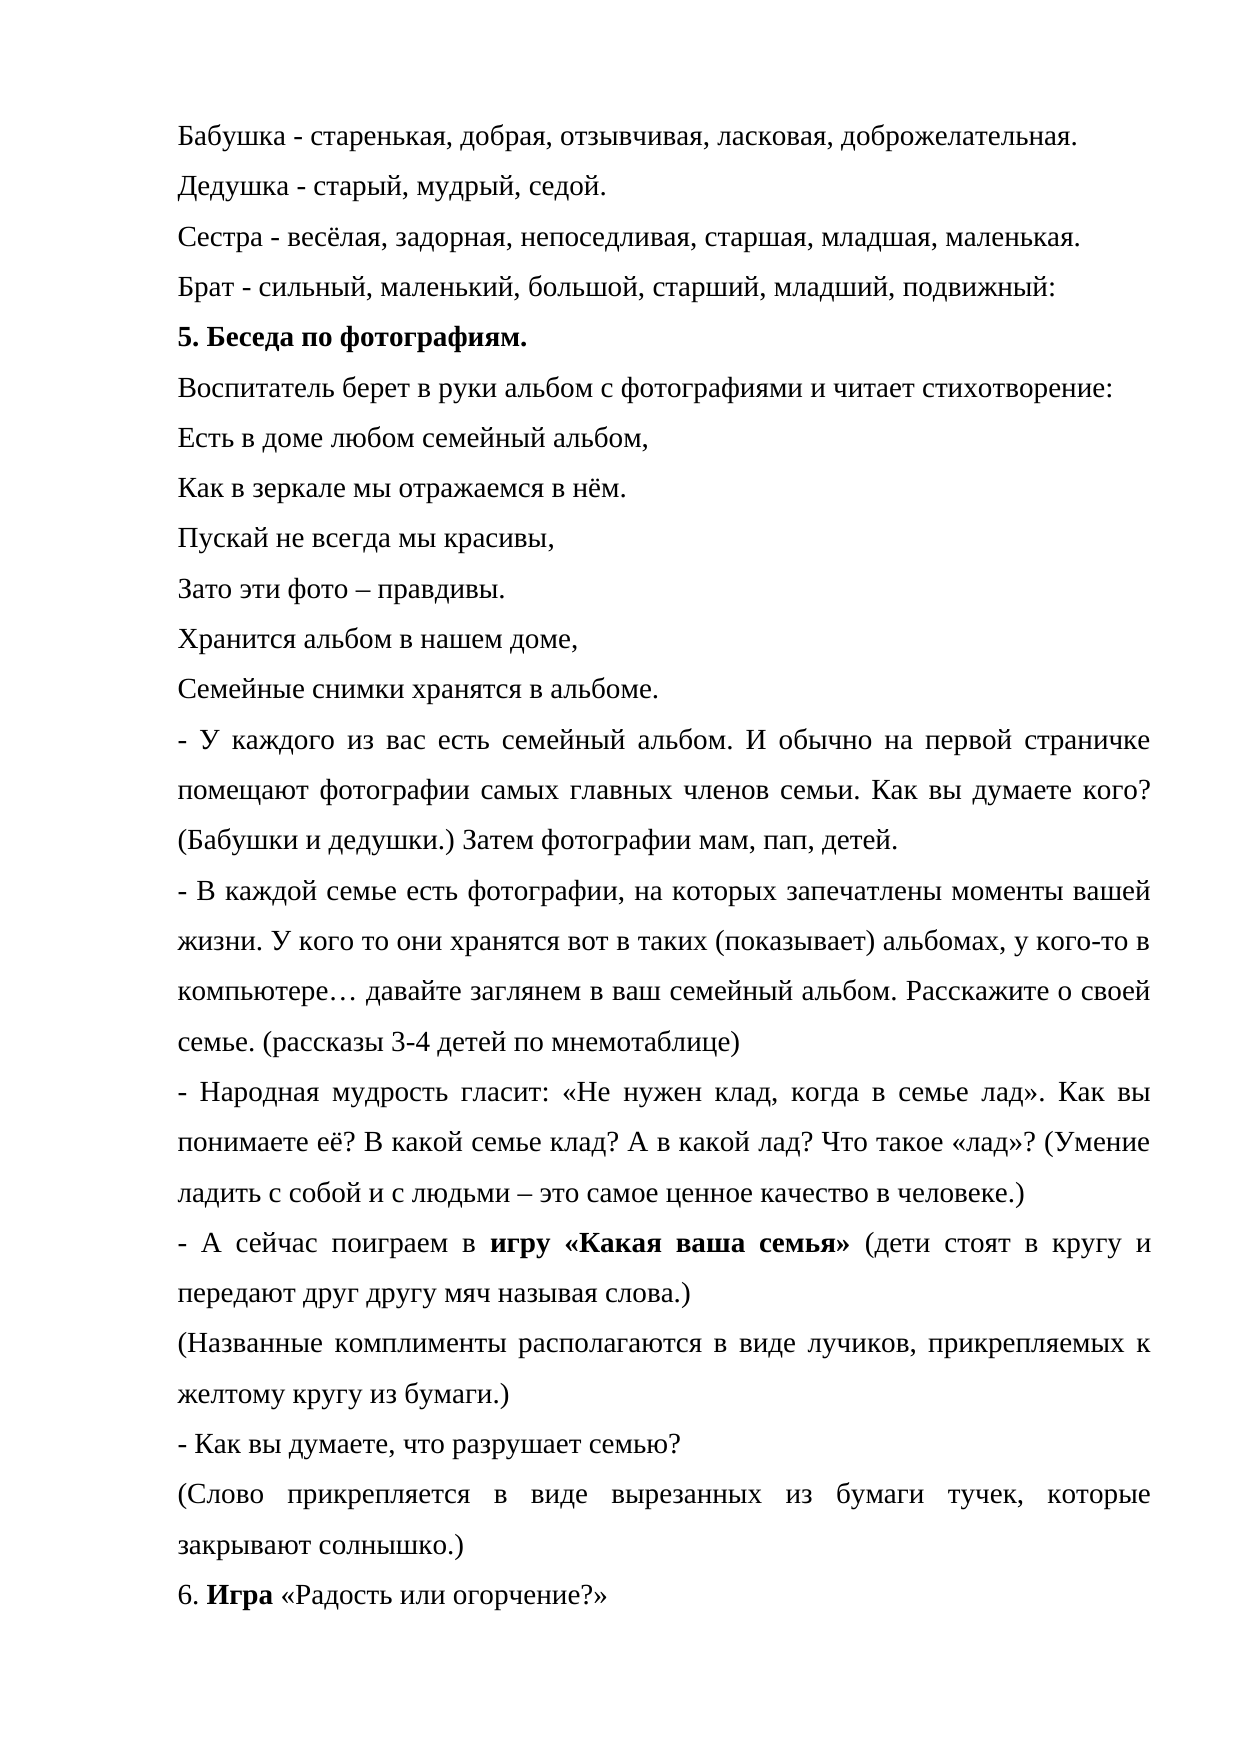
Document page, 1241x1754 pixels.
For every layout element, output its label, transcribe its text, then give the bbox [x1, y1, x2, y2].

text (Слово прикрепляется в виде вырезанных из бумаги тучек, которые закрывают солнышко.) [177, 1477, 1152, 1560]
text - Народная мудрость гласит: «Не нужен клад, когда в семье лад». Как вы понимаете её? В какой семье клад? А в какой лад? Что такое «лад»? (Умение ладить с собой и с людьми – это самое ценное качество в человеке.) [177, 1074, 1152, 1208]
text Хранится альбом в нашем доме, [177, 621, 1152, 655]
text Есть в доме любом семейный альбом, [177, 420, 1152, 453]
text Зато эти фото – правдивы. [177, 571, 1152, 604]
text - В каждой семье есть фотографии, на которых запечатлены моменты вашей жизни. У кого то они хранятся вот в таких (показывает) альбомах, у кого-то в компьютере… давайте заглянем в ваш семейный альбом. Расскажите о своей семье. (рассказы 3-4 детей по мнемотаблице) [177, 873, 1152, 1057]
text 5. Беседа по фотографиям. [177, 319, 1152, 353]
text Пускай не всегда мы красивы, [177, 521, 1152, 554]
text - А сейчас поиграем в игру «Какая ваша семья» (дети стоят в кругу и передают друг другу мяч называя слова.) [177, 1225, 1152, 1309]
text Семейные снимки хранятся в альбоме. [177, 672, 1152, 705]
text Бабушка - старенькая, добрая, отзывчивая, ласковая, доброжелательная. [177, 118, 1152, 152]
text 6. Игра «Радость или огорчение?» [177, 1577, 1152, 1611]
text Воспитатель берет в руки альбом с фотографиями и читает стихотворение: [177, 370, 1152, 403]
text - У каждого из вас есть семейный альбом. И обычно на первой страничке помещают фотографии самых главных членов семьи. Как вы думаете кого? (Бабушки и дедушки.) Затем фотографии мам, пап, детей. [177, 722, 1152, 856]
text - Как вы думаете, что разрушает семью? [177, 1426, 1152, 1460]
text Дедушка - старый, мудрый, седой. [177, 168, 1152, 202]
text Как в зеркале мы отражаемся в нём. [177, 470, 1152, 504]
text Брат - сильный, маленький, большой, старший, младший, подвижный: [177, 269, 1152, 303]
text Сестра - весёлая, задорная, непоседливая, старшая, младшая, маленькая. [177, 219, 1152, 252]
text (Названные комплименты располагаются в виде лучиков, прикрепляемых к желтому кругу из бумаги.) [177, 1326, 1152, 1409]
